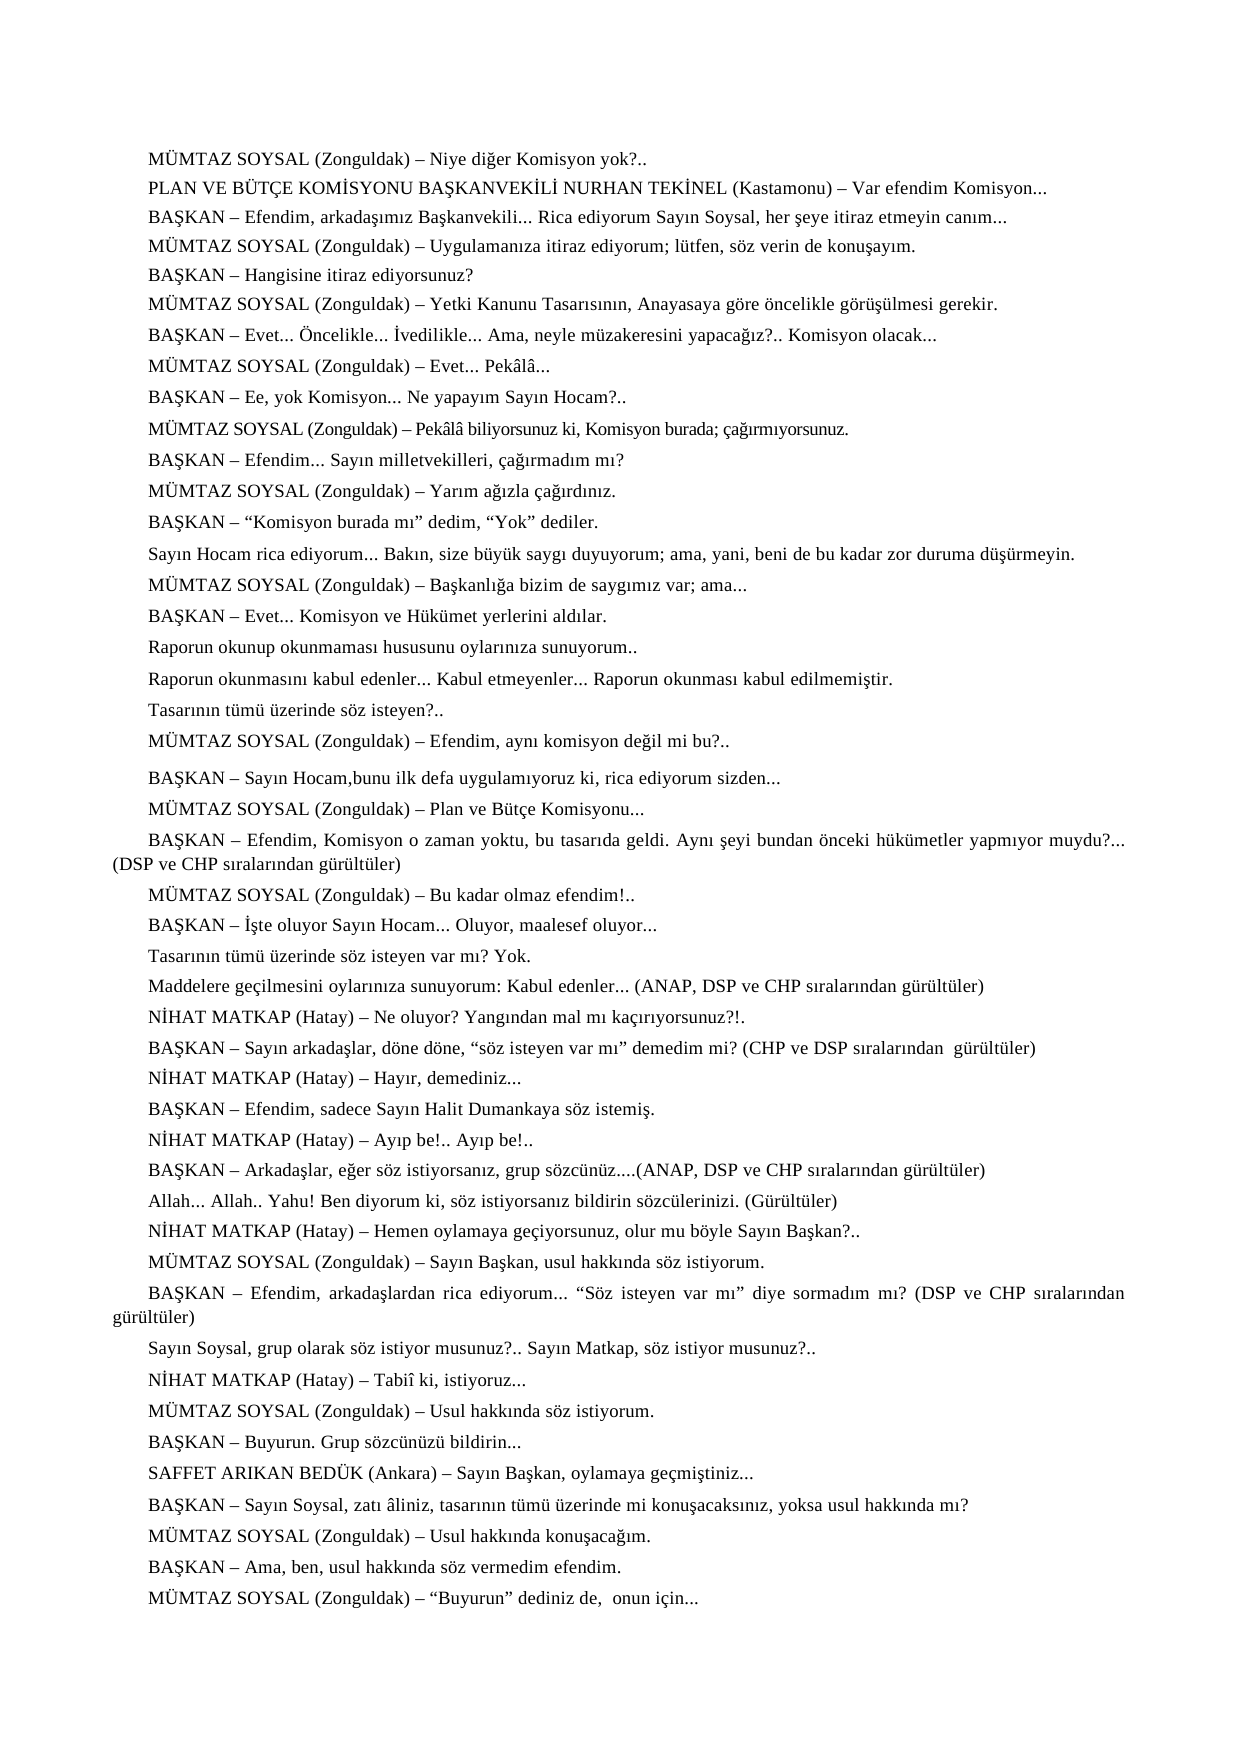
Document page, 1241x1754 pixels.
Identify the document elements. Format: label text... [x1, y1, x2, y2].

text Raporun okunmasını kabul edenler... Kabul etmeyenler... Raporun okunması kabul edilmemiştir. [112, 665, 1128, 690]
text MÜMTAZ SOYSAL (Zonguldak) – Efendim, aynı komisyon değil mi bu?.. [112, 728, 1128, 752]
text MÜMTAZ SOYSAL (Zonguldak) – Sayın Başkan, usul hakkında söz istiyorum. [112, 1242, 1128, 1266]
text MÜMTAZ SOYSAL (Zonguldak) – Yarım ağızla çağırdınız. [112, 478, 1128, 503]
text MÜMTAZ SOYSAL (Zonguldak) – Plan ve Bütçe Komisyonu... [112, 789, 1128, 813]
text Tasarının tümü üzerinde söz isteyen var mı? Yok. [112, 936, 1128, 960]
text NİHAT MATKAP (Hatay) – Tabiî ki, istiyoruz... [112, 1359, 1128, 1384]
text MÜMTAZ SOYSAL (Zonguldak) – Pekâlâ biliyorsunuz ki, Komisyon burada; çağırmıyorsunuz. [112, 415, 1128, 440]
text BAŞKAN – Hangisine itiraz ediyorsunuz? [112, 263, 1128, 286]
text Allah... Allah.. Yahu! Ben diyorum ki, söz istiyorsanız bildirin sözcülerinizi. (Gürültüler) [112, 1181, 1128, 1205]
text MÜMTAZ SOYSAL (Zonguldak) – “Buyurun” dediniz de, onun için... [112, 1578, 1128, 1603]
text BAŞKAN – Efendim, sadece Sayın Halit Dumankaya söz istemiş. [112, 1089, 1128, 1113]
text BAŞKAN – Ee, yok Komisyon... Ne yapayım Sayın Hocam?.. [112, 384, 1128, 409]
text MÜMTAZ SOYSAL (Zonguldak) – Uygulamanıza itiraz ediyorum; lütfen, söz verin de konuşayım. [112, 234, 1128, 257]
text BAŞKAN – Ama, ben, usul hakkında söz vermedim efendim. [112, 1546, 1128, 1571]
text Sayın Hocam rica ediyorum... Bakın, size büyük saygı duyuyorum; ama, yani, beni de bu kadar zor duruma düşürmeyin. [112, 540, 1128, 565]
text MÜMTAZ SOYSAL (Zonguldak) – Başkanlığa bizim de saygımız var; ama... [112, 571, 1128, 596]
text MÜMTAZ SOYSAL (Zonguldak) – Bu kadar olmaz efendim!.. [112, 874, 1128, 899]
text BAŞKAN – Efendim... Sayın milletvekilleri, çağırmadım mı? [112, 446, 1128, 471]
text PLAN VE BÜTÇE KOMİSYONU BAŞKANVEKİLİ NURHAN TEKİNEL (Kastamonu) – Var efendim Komisyon... [112, 177, 1128, 199]
text BAŞKAN – Evet... Öncelikle... İvedilikle... Ama, neyle müzakeresini yapacağız?.. Komisyon olacak... [112, 321, 1128, 346]
text Raporun okunup okunmaması hususunu oylarınıza sunuyorum.. [112, 634, 1128, 659]
text BAŞKAN – Evet... Komisyon ve Hükümet yerlerini aldılar. [112, 603, 1128, 628]
text Tasarının tümü üzerinde söz isteyen?.. [112, 696, 1128, 721]
text MÜMTAZ SOYSAL (Zonguldak) – Usul hakkında söz istiyorum. [112, 1390, 1128, 1415]
text Sayın Soysal, grup olarak söz istiyor musunuz?.. Sayın Matkap, söz istiyor musunuz?.. [112, 1328, 1128, 1353]
text NİHAT MATKAP (Hatay) – Ayıp be!.. Ayıp be!.. [112, 1119, 1128, 1144]
text Maddelere geçilmesini oylarınıza sunuyorum: Kabul edenler... (ANAP, DSP ve CHP sıralarından gürültüler) [112, 966, 1128, 991]
text NİHAT MATKAP (Hatay) – Hayır, demediniz... [112, 1058, 1128, 1083]
text MÜMTAZ SOYSAL (Zonguldak) – Usul hakkında konuşacağım. [112, 1515, 1128, 1540]
text NİHAT MATKAP (Hatay) – Ne oluyor? Yangından mal mı kaçırıyorsunuz?!. [112, 997, 1128, 1021]
text BAŞKAN – Sayın Soysal, zatı âliniz, tasarının tümü üzerinde mi konuşacaksınız, yoksa usul hakkında mı? [112, 1484, 1128, 1509]
text MÜMTAZ SOYSAL (Zonguldak) – Niye diğer Komisyon yok?.. [112, 148, 1128, 170]
text BAŞKAN – Sayın Hocam,bunu ilk defa uygulamıyoruz ki, rica ediyorum sizden... [112, 758, 1128, 783]
text BAŞKAN – Efendim, arkadaşlardan rica ediyorum... “Söz isteyen var mı” diye sormadım mı? (DSP ve CHP sıralarından gürültüler) [112, 1273, 1128, 1321]
text SAFFET ARIKAN BEDÜK (Ankara) – Sayın Başkan, oylamaya geçmiştiniz... [112, 1453, 1128, 1478]
text BAŞKAN – Sayın arkadaşlar, döne döne, “söz isteyen var mı” demedim mi? (CHP ve DSP sıralarından gürültüler) [112, 1028, 1128, 1052]
text BAŞKAN – Buyurun. Grup sözcünüzü bildirin... [112, 1421, 1128, 1446]
text BAŞKAN – Arkadaşlar, eğer söz istiyorsanız, grup sözcünüz....(ANAP, DSP ve CHP sıralarından gürültüler) [112, 1150, 1128, 1174]
text MÜMTAZ SOYSAL (Zonguldak) – Evet... Pekâlâ... [112, 353, 1128, 378]
text BAŞKAN – Efendim, arkadaşımız Başkanvekili... Rica ediyorum Sayın Soysal, her şeye itiraz etmeyin canım... [112, 206, 1128, 228]
text MÜMTAZ SOYSAL (Zonguldak) – Yetki Kanunu Tasarısının, Anayasaya göre öncelikle görüşülmesi gerekir. [112, 292, 1128, 315]
text BAŞKAN – İşte oluyor Sayın Hocam... Oluyor, maalesef oluyor... [112, 905, 1128, 929]
text BAŞKAN – Efendim, Komisyon o zaman yoktu, bu tasarıda geldi. Aynı şeyi bundan önceki hükümetler yapmıyor muydu?... (DSP ve CHP sıralarından gürültüler) [112, 819, 1128, 868]
text BAŞKAN – “Komisyon burada mı” dedim, “Yok” dediler. [112, 509, 1128, 534]
text NİHAT MATKAP (Hatay) – Hemen oylamaya geçiyorsunuz, olur mu böyle Sayın Başkan?.. [112, 1211, 1128, 1236]
